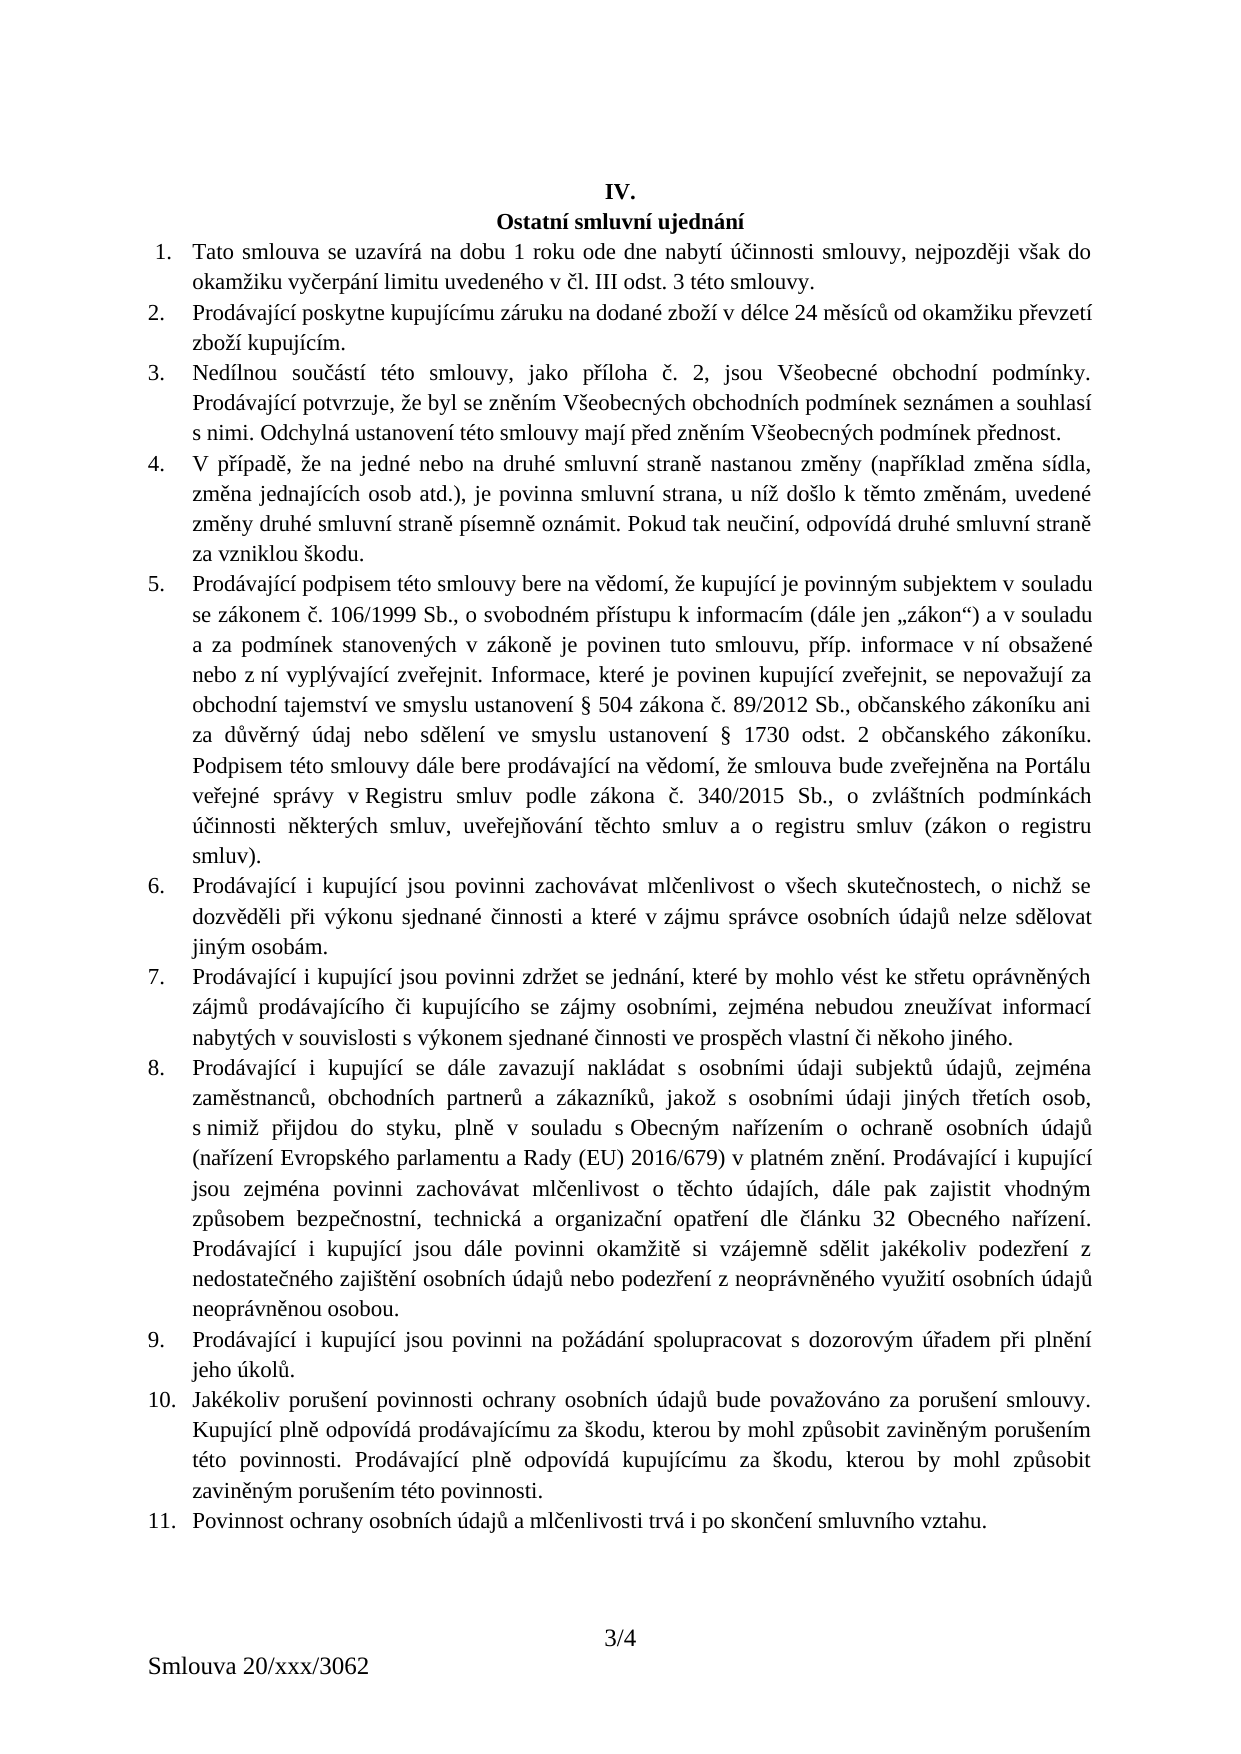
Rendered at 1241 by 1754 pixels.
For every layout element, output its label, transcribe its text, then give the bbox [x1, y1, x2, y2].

list Prodávající i kupující jsou povinni zdržet se jednání, které by mohlo vést ke střetu oprávněných zájmů prodávajícího či kupujícího se zájmy osobními, zejména nebudou zneužívat informací nabytých v souvislosti s výkonem sjednané činnosti ve prospěch vlastní či někoho jiného. [148, 963, 1093, 1050]
list Povinnost ochrany osobních údajů a mlčenlivosti trvá i po skončení smluvního vztahu. [148, 1507, 1093, 1533]
list Prodávající i kupující jsou povinni na požádání spolupracovat s dozorovým úřadem při plnění jeho úkolů. [148, 1326, 1093, 1382]
list Prodávající poskytne kupujícímu záruku na dodané zboží v délce 24 měsíců od okamžiku převzetí zboží kupujícím. [148, 299, 1093, 355]
list Prodávající i kupující se dále zavazují nakládat s osobními údaji subjektů údajů, zejména zaměstnanců, obchodních partnerů a zákazníků, jakož s osobními údaji jiných třetích osob, s nimiž přijdou do styku, plně v souladu s Obecným nařízením o ochraně osobních údajů (nařízení Evropského parlamentu a Rady (EU) 2016/679) v platném znění. Prodávající i kupující jsou zejména povinni zachovávat mlčenlivost o těchto údajích, dále pak zajistit vhodným způsobem bezpečnostní, technická a organizační opatření dle článku 32 Obecného nařízení. Prodávající i kupující jsou dále povinni okamžitě si vzájemně sdělit jakékoliv podezření z nedostatečného zajištění osobních údajů nebo podezření z neoprávněného využití osobních údajů neoprávněnou osobou. [148, 1054, 1093, 1322]
list V případě, že na jedné nebo na druhé smluvní straně nastanou změny (například změna sídla, změna jednajících osob atd.), je povinna smluvní strana, u níž došlo k těmto změnám, uvedené změny druhé smluvní straně písemně oznámit. Pokud tak neučiní, odpovídá druhé smluvní straně za vzniklou škodu. [148, 450, 1093, 567]
list Nedílnou součástí této smlouvy, jako příloha č. 2, jsou Všeobecné obchodní podmínky. Prodávající potvrzuje, že byl se zněním Všeobecných obchodních podmínek seznámen a souhlasí s nimi. Odchylná ustanovení této smlouvy mají před zněním Všeobecných podmínek přednost. [148, 359, 1093, 446]
list Prodávající i kupující jsou povinni zachovávat mlčenlivost o všech skutečnostech, o nichž se dozvěděli při výkonu sjednané činnosti a které v zájmu správce osobních údajů nelze sdělovat jiným osobám. [148, 873, 1093, 959]
list Jakékoliv porušení povinnosti ochrany osobních údajů bude považováno za porušení smlouvy. Kupující plně odpovídá prodávajícímu za škodu, kterou by mohl způsobit zaviněným porušením této povinnosti. Prodávající plně odpovídá kupujícímu za škodu, kterou by mohl způsobit zaviněným porušením této povinnosti. [148, 1386, 1093, 1503]
text IV. [148, 178, 1093, 204]
text Ostatní smluvní ujednání [148, 208, 1093, 234]
list Prodávající podpisem této smlouvy bere na vědomí, že kupující je povinným subjektem v souladu se zákonem č. 106/1999 Sb., o svobodném přístupu k informacím (dále jen „zákon“) a v souladu a za podmínek stanovených v zákoně je povinen tuto smlouvu, příp. informace v ní obsažené nebo z ní vyplývající zveřejnit. Informace, které je povinen kupující zveřejnit, se nepovažují za obchodní tajemství ve smyslu ustanovení § 504 zákona č. 89/2012 Sb., občanského zákoníku ani za důvěrný údaj nebo sdělení ve smyslu ustanovení § 1730 odst. 2 občanského zákoníku. Podpisem této smlouvy dále bere prodávající na vědomí, že smlouva bude zveřejněna na Portálu veřejné správy v Registru smluv podle zákona č. 340/2015 Sb., o zvláštních podmínkách účinnosti některých smluv, uveřejňování těchto smluv a o registru smluv (zákon o registru smluv). [148, 571, 1093, 869]
list Tato smlouva se uzavírá na dobu 1 roku ode dne nabytí účinnosti smlouvy, nejpozději však do okamžiku vyčerpání limitu uvedeného v čl. III odst. 3 této smlouvy. [154, 238, 1093, 295]
